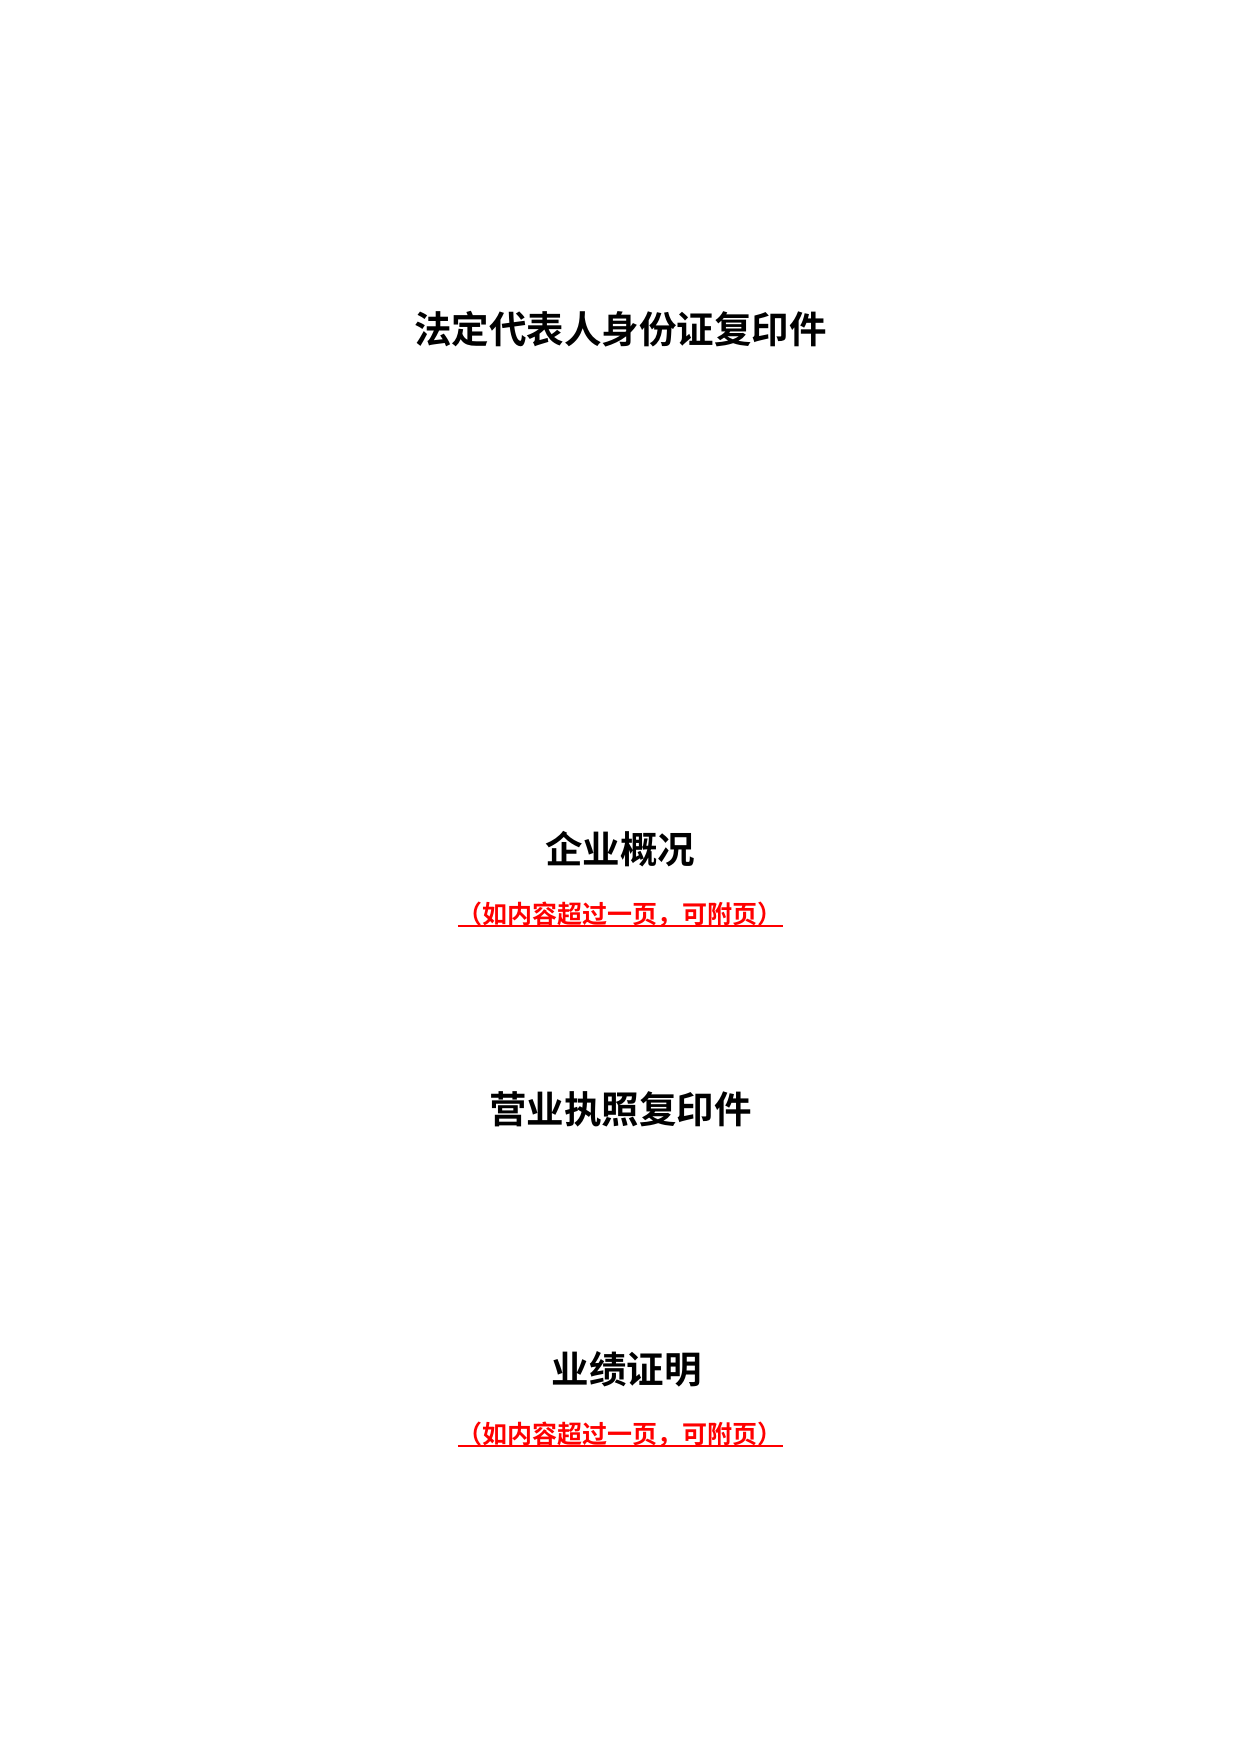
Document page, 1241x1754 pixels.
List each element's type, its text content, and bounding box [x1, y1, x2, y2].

text 营业执照复印件 [175, 1075, 1065, 1140]
text 法定代表人身份证复印件 [175, 295, 1065, 360]
text （如内容超过一页，可附页） [175, 880, 1065, 945]
text 企业概况 [175, 815, 1065, 880]
text （如内容超过一页，可附页） [175, 1400, 1065, 1465]
text 业绩证明 [175, 1335, 1065, 1400]
